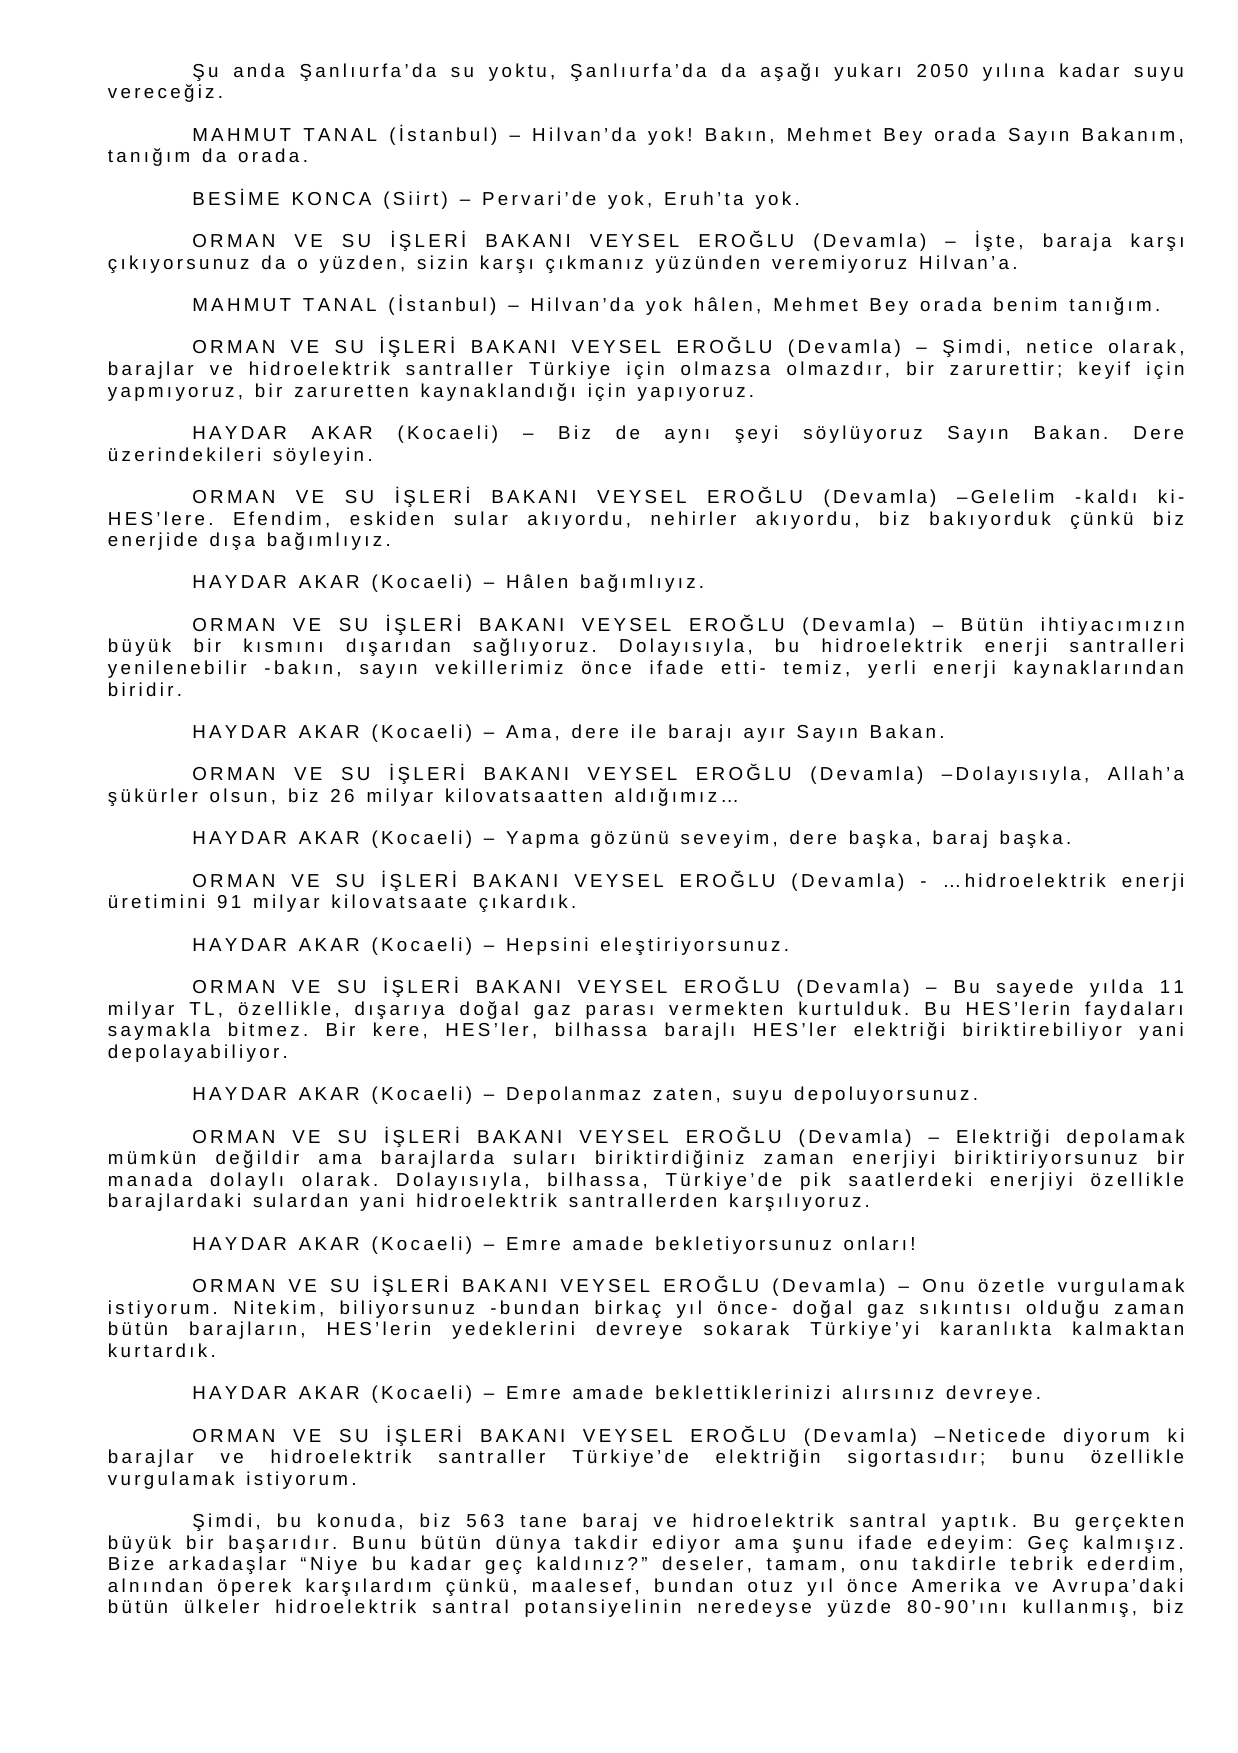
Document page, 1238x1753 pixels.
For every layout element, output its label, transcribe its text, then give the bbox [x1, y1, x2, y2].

text HAYDAR AKAR (Kocaeli) – Emre amade bekletiyorsunuz onları! [108, 1232, 1186, 1254]
text MAHMUT TANAL (İstanbul) – Hilvan’da yok! Bakın, Mehmet Bey orada Sayın Bakanım, tanığım da orada. [108, 124, 1186, 167]
text HAYDAR AKAR (Kocaeli) – Ama, dere ile barajı ayır Sayın Bakan. [108, 721, 1186, 742]
text ORMAN VE SU İŞLERİ BAKANI VEYSEL EROĞLU (Devamla) – İşte, baraja karşı çıkıyorsunuz da o yüzden, sizin karşı çıkmanız yüzünden veremiyoruz Hilvan’a. [108, 230, 1186, 273]
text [108, 1510, 1186, 1618]
text ORMAN VE SU İŞLERİ BAKANI VEYSEL EROĞLU (Devamla) – Bu sayede yılda 11 milyar TL, özellikle, dışarıya doğal gaz parası vermekten kurtulduk. Bu HES’lerin faydaları saymakla bitmez. Bir kere, HES’ler, bilhassa barajlı HES’ler elektriği biriktirebiliyor yani depolayabiliyor. [108, 976, 1186, 1062]
text ORMAN VE SU İŞLERİ BAKANI VEYSEL EROĞLU (Devamla) – Elektriği depolamak mümkün değildir ama barajlarda suları biriktirdiğiniz zaman enerjiyi biriktiriyorsunuz bir manada dolaylı olarak. Dolayısıyla, bilhassa, Türkiye’de pik saatlerdeki enerjiyi özellikle barajlardaki sulardan yani hidroelektrik santrallerden karşılıyoruz. [108, 1125, 1186, 1212]
text Şu anda Şanlıurfa’da su yoktu, Şanlıurfa’da da aşağı yukarı 2050 yılına kadar suyu vereceğiz. [108, 60, 1186, 103]
text ORMAN VE SU İŞLERİ BAKANI VEYSEL EROĞLU (Devamla) - …hidroelektrik enerji üretimini 91 milyar kilovatsaate çıkardık. [108, 869, 1186, 913]
text ORMAN VE SU İŞLERİ BAKANI VEYSEL EROĞLU (Devamla) –Dolayısıyla, Allah’a şükürler olsun, biz 26 milyar kilovatsaatten aldığımız… [108, 763, 1186, 806]
text ORMAN VE SU İŞLERİ BAKANI VEYSEL EROĞLU (Devamla) – Bütün ihtiyacımızın büyük bir kısmını dışarıdan sağlıyoruz. Dolayısıyla, bu hidroelektrik enerji santralleri yenilenebilir -bakın, sayın vekillerimiz önce ifade etti- temiz, yerli enerji kaynaklarından biridir. [108, 614, 1186, 700]
text HAYDAR AKAR (Kocaeli) – Yapma gözünü seveyim, dere başka, baraj başka. [108, 827, 1186, 849]
text HAYDAR AKAR (Kocaeli) – Biz de aynı şeyi söylüyoruz Sayın Bakan. Dere üzerindekileri söyleyin. [108, 422, 1186, 465]
text HAYDAR AKAR (Kocaeli) – Emre amade beklettiklerinizi alırsınız devreye. [108, 1382, 1186, 1403]
text ORMAN VE SU İŞLERİ BAKANI VEYSEL EROĞLU (Devamla) –Gelelim -kaldı ki- HES’lere. Efendim, eskiden sular akıyordu, nehirler akıyordu, biz bakıyorduk çünkü biz enerjide dışa bağımlıyız. [108, 486, 1186, 551]
text ORMAN VE SU İŞLERİ BAKANI VEYSEL EROĞLU (Devamla) – Onu özetle vurgulamak istiyorum. Nitekim, biliyorsunuz -bundan birkaç yıl önce- doğal gaz sıkıntısı olduğu zaman bütün barajların, HES’lerin yedeklerini devreye sokarak Türkiye’yi karanlıkta kalmaktan kurtardık. [108, 1275, 1186, 1361]
text MAHMUT TANAL (İstanbul) – Hilvan’da yok hâlen, Mehmet Bey orada benim tanığım. [108, 294, 1186, 316]
text BESİME KONCA (Siirt) – Pervari’de yok, Eruh’ta yok. [108, 188, 1186, 209]
text ORMAN VE SU İŞLERİ BAKANI VEYSEL EROĞLU (Devamla) –Neticede diyorum ki barajlar ve hidroelektrik santraller Türkiye’de elektriğin sigortasıdır; bunu özellikle vurgulamak istiyorum. [108, 1424, 1186, 1489]
text HAYDAR AKAR (Kocaeli) – Depolanmaz zaten, suyu depoluyorsunuz. [108, 1083, 1186, 1104]
text HAYDAR AKAR (Kocaeli) – Hâlen bağımlıyız. [108, 571, 1186, 593]
text HAYDAR AKAR (Kocaeli) – Hepsini eleştiriyorsunuz. [108, 933, 1186, 955]
text ORMAN VE SU İŞLERİ BAKANI VEYSEL EROĞLU (Devamla) – Şimdi, netice olarak, barajlar ve hidroelektrik santraller Türkiye için olmazsa olmazdır, bir zarurettir; keyif için yapmıyoruz, bir zaruretten kaynaklandığı için yapıyoruz. [108, 336, 1186, 401]
